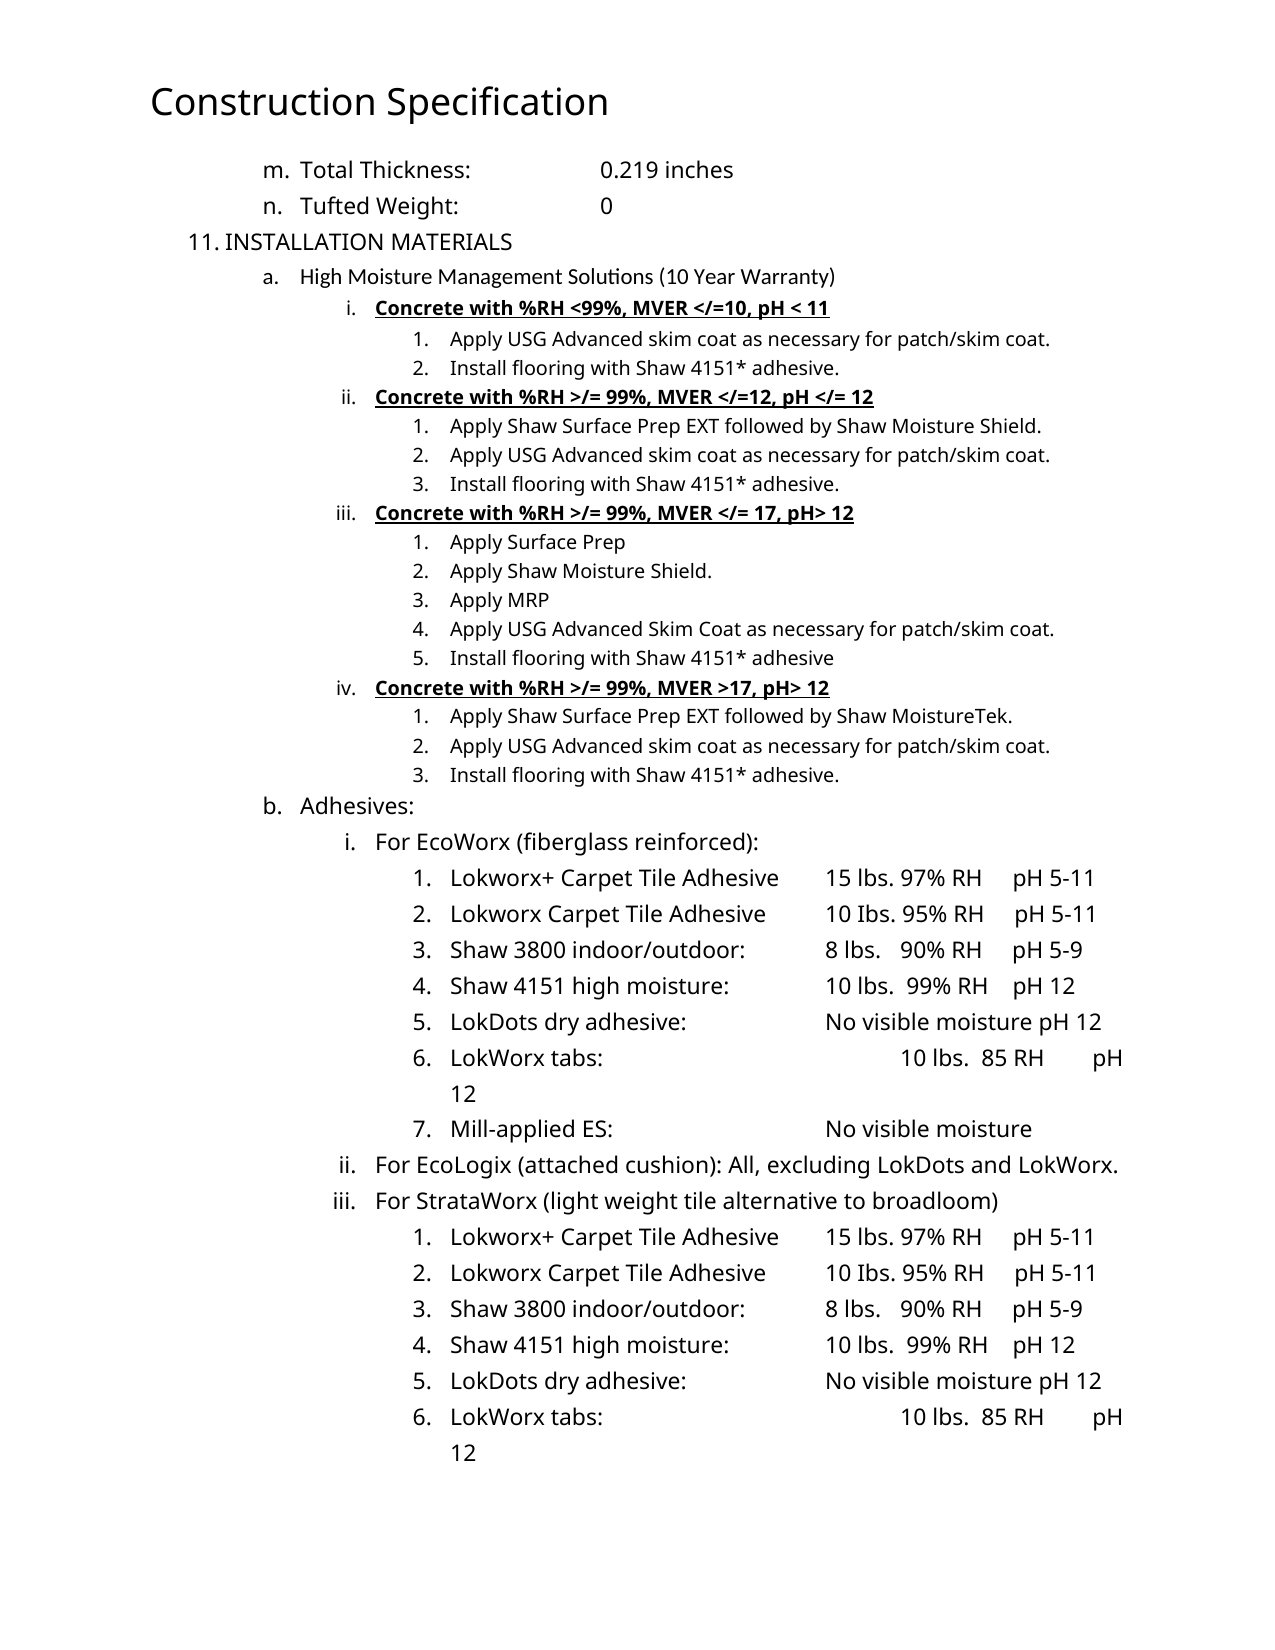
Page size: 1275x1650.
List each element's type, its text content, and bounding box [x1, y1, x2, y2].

list High Moisture Management Solutions (10 Year Warranty) [262, 262, 1125, 290]
list Apply Shaw Surface Prep EXT followed by Shaw Moisture Shield. [412, 412, 1125, 439]
list Lokworx Carpet Tile Adhesive 10 Ibs. 95% RH pH 5-11 [412, 898, 1125, 929]
list Shaw 4151 high moisture: 10 lbs. 99% RH pH 12 [412, 1329, 1125, 1360]
list Apply USG Advanced skim coat as necessary for patch/skim coat. [412, 441, 1125, 468]
list Apply MRP [412, 587, 1125, 613]
list LokDots dry adhesive: No visible moisture pH 12 [412, 1365, 1125, 1396]
list Shaw 3800 indoor/outdoor: 8 lbs. 90% RH pH 5-9 [412, 934, 1125, 965]
list Install flooring with Shaw 4151* adhesive [412, 645, 1125, 672]
list Apply USG Advanced skim coat as necessary for patch/skim coat. [412, 732, 1125, 759]
list Install flooring with Shaw 4151* adhesive. [412, 354, 1125, 381]
list Apply USG Advanced skim coat as necessary for patch/skim coat. [412, 325, 1125, 352]
list Install flooring with Shaw 4151* adhesive. [412, 761, 1125, 788]
list Lokworx+ Carpet Tile Adhesive 15 lbs. 97% RH pH 5-11 [412, 1221, 1125, 1252]
list Apply Surface Prep [412, 528, 1125, 555]
list Tufted Weight: 0 [262, 190, 1125, 221]
list LokDots dry adhesive: No visible moisture pH 12 [412, 1006, 1125, 1037]
list INSTALLATION MATERIALS [187, 226, 1125, 257]
list Lokworx Carpet Tile Adhesive 10 Ibs. 95% RH pH 5-11 [412, 1257, 1125, 1288]
list Adhesives: [262, 790, 1125, 821]
list Lokworx+ Carpet Tile Adhesive 15 lbs. 97% RH pH 5-11 [412, 862, 1125, 893]
list Apply Shaw Surface Prep EXT followed by Shaw MoistureTek. [412, 703, 1125, 730]
list For EcoLogix (attached cushion): All, excluding LokDots and LokWorx. [356, 1149, 1125, 1181]
list Apply Shaw Moisture Shield. [412, 557, 1125, 584]
list Shaw 4151 high moisture: 10 lbs. 99% RH pH 12 [412, 970, 1125, 1001]
list Concrete with %RH >/= 99%, MVER </= 17, pH> 12 [356, 499, 1125, 526]
list LokWorx tabs: 10 lbs. 85 RH pH 12 [412, 1042, 1125, 1109]
list LokWorx tabs: 10 lbs. 85 RH pH 12 [412, 1401, 1125, 1468]
list Concrete with %RH >/= 99%, MVER >17, pH> 12 [356, 674, 1125, 701]
list For EcoWorx (fiberglass reinforced): [356, 826, 1125, 857]
list Install flooring with Shaw 4151* adhesive. [412, 470, 1125, 497]
list Mill-applied ES: No visible moisture [412, 1113, 1125, 1145]
list Apply USG Advanced Skim Coat as necessary for patch/skim coat. [412, 616, 1125, 643]
list Shaw 3800 indoor/outdoor: 8 lbs. 90% RH pH 5-9 [412, 1293, 1125, 1324]
list Concrete with %RH <99%, MVER </=10, pH < 11 [356, 294, 1125, 321]
list Concrete with %RH >/= 99%, MVER </=12, pH </= 12 [356, 383, 1125, 410]
list Total Thickness: 0.219 inches [262, 154, 1125, 185]
list For StrataWorx (light weight tile alternative to broadloom) [356, 1185, 1125, 1217]
